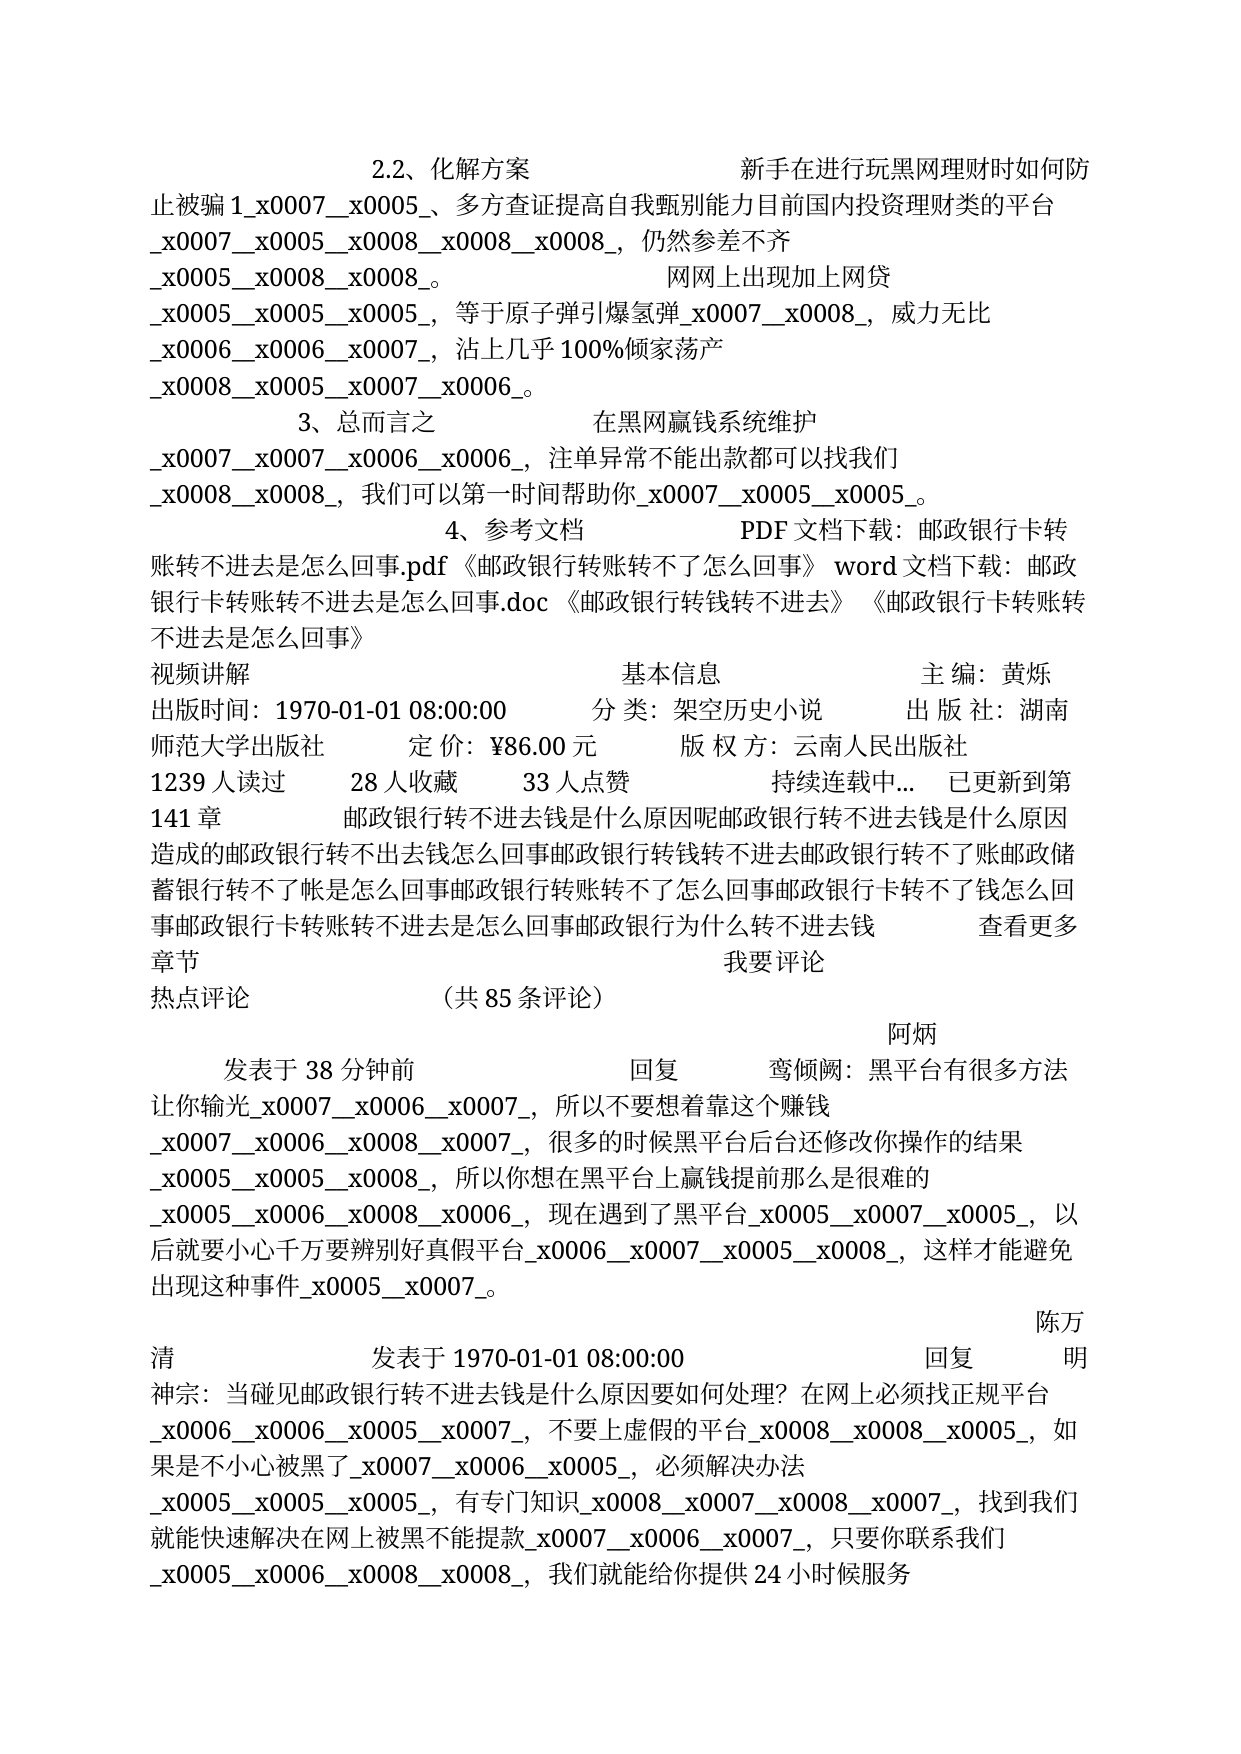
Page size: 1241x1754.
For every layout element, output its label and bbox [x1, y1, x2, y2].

text [150, 150, 1090, 1591]
